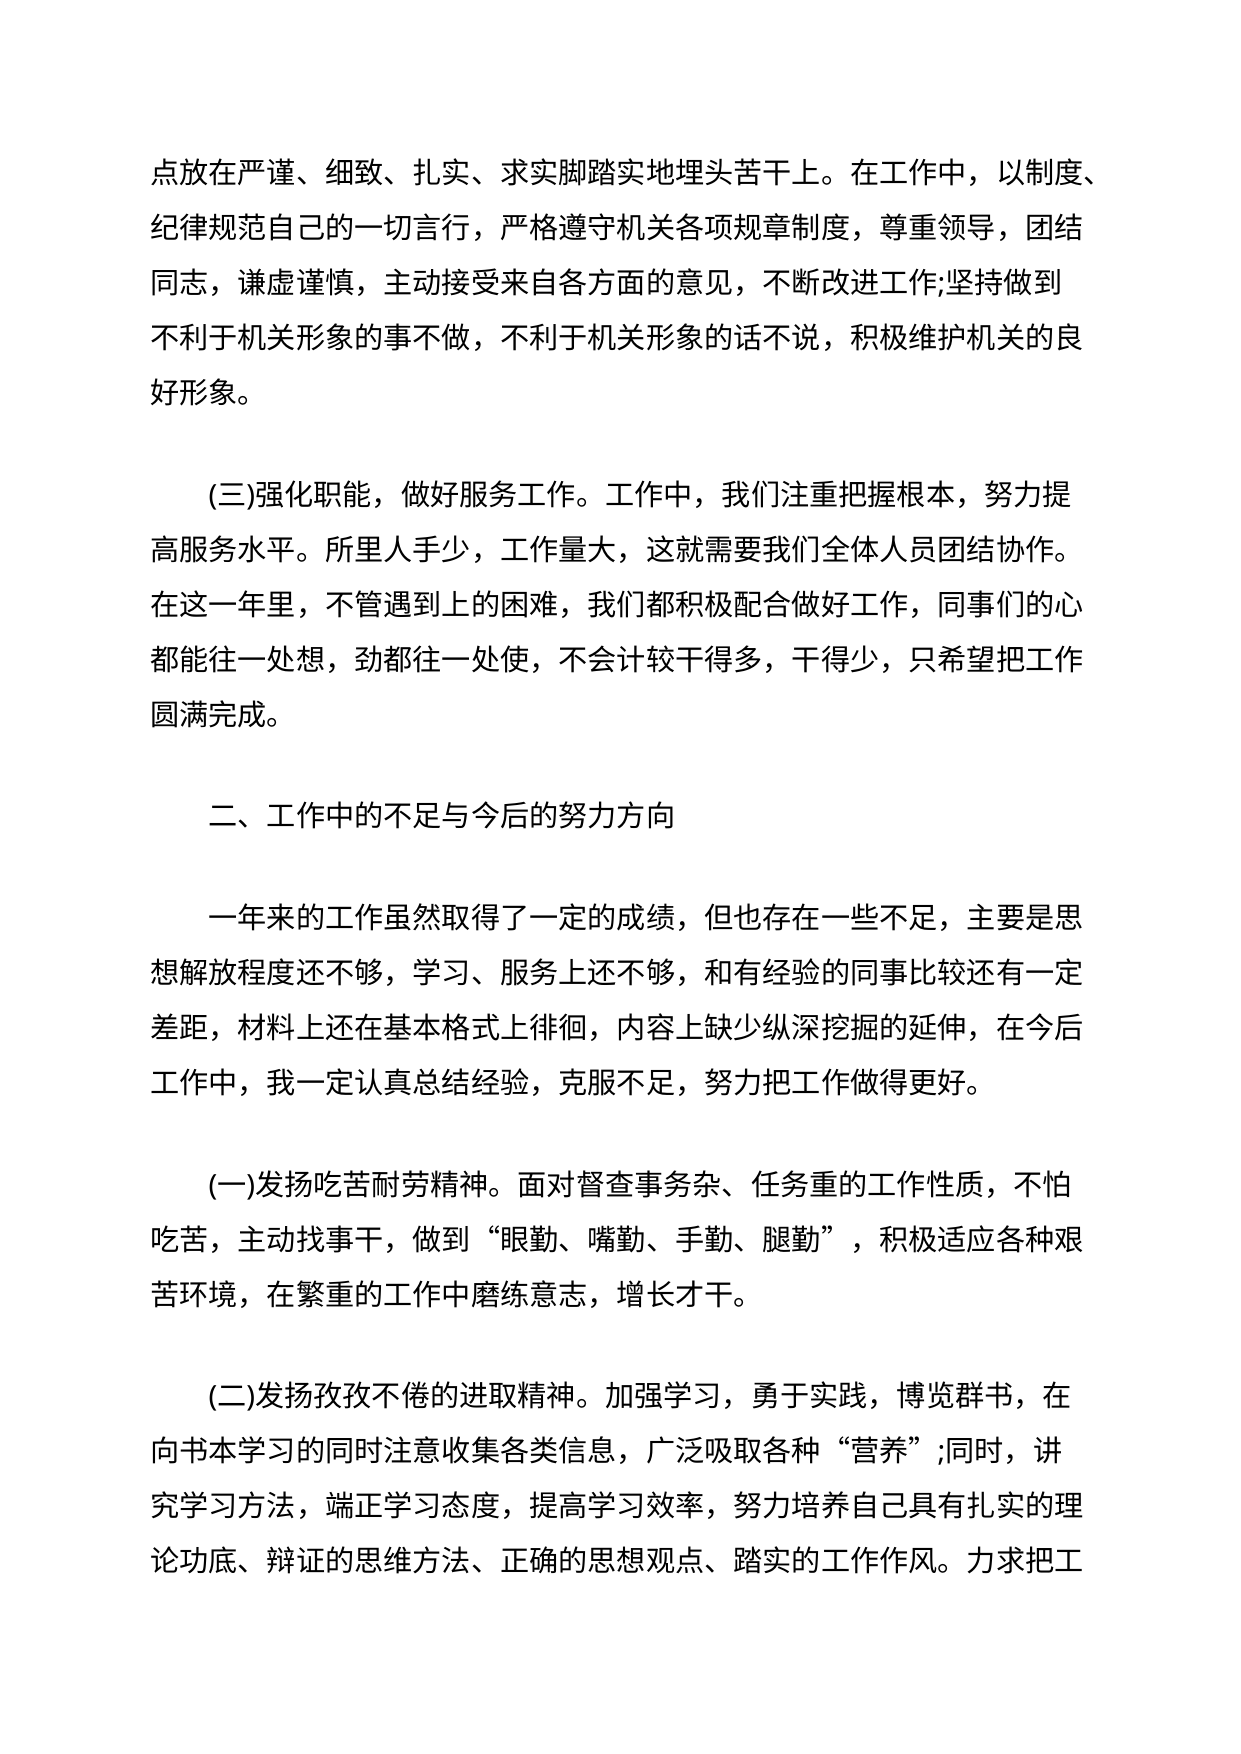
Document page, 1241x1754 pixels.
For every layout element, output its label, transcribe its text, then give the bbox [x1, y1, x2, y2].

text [150, 1373, 1090, 1580]
text 二、工作中的不足与今后的努力方向 [150, 793, 1090, 835]
text (一)发扬吃苦耐劳精神。面对督查事务杂、任务重的工作性质，不怕吃苦，主动找事干，做到“眼勤、嘴勤、手勤、腿勤”，积极适应各种艰苦环境，在繁重的工作中磨练意志，增长才干。 [150, 1161, 1090, 1313]
text 一年来的工作虽然取得了一定的成绩，但也存在一些不足，主要是思想解放程度还不够，学习、服务上还不够，和有经验的同事比较还有一定差距，材料上还在基本格式上徘徊，内容上缺少纵深挖掘的延伸，在今后工作中，我一定认真总结经验，克服不足，努力把工作做得更好。 [150, 895, 1090, 1102]
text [150, 150, 1090, 412]
text (三)强化职能，做好服务工作。工作中，我们注重把握根本，努力提高服务水平。所里人手少，工作量大，这就需要我们全体人员团结协作。在这一年里，不管遇到上的困难，我们都积极配合做好工作，同事们的心都能往一处想，劲都往一处使，不会计较干得多，干得少，只希望把工作圆满完成。 [150, 471, 1090, 733]
